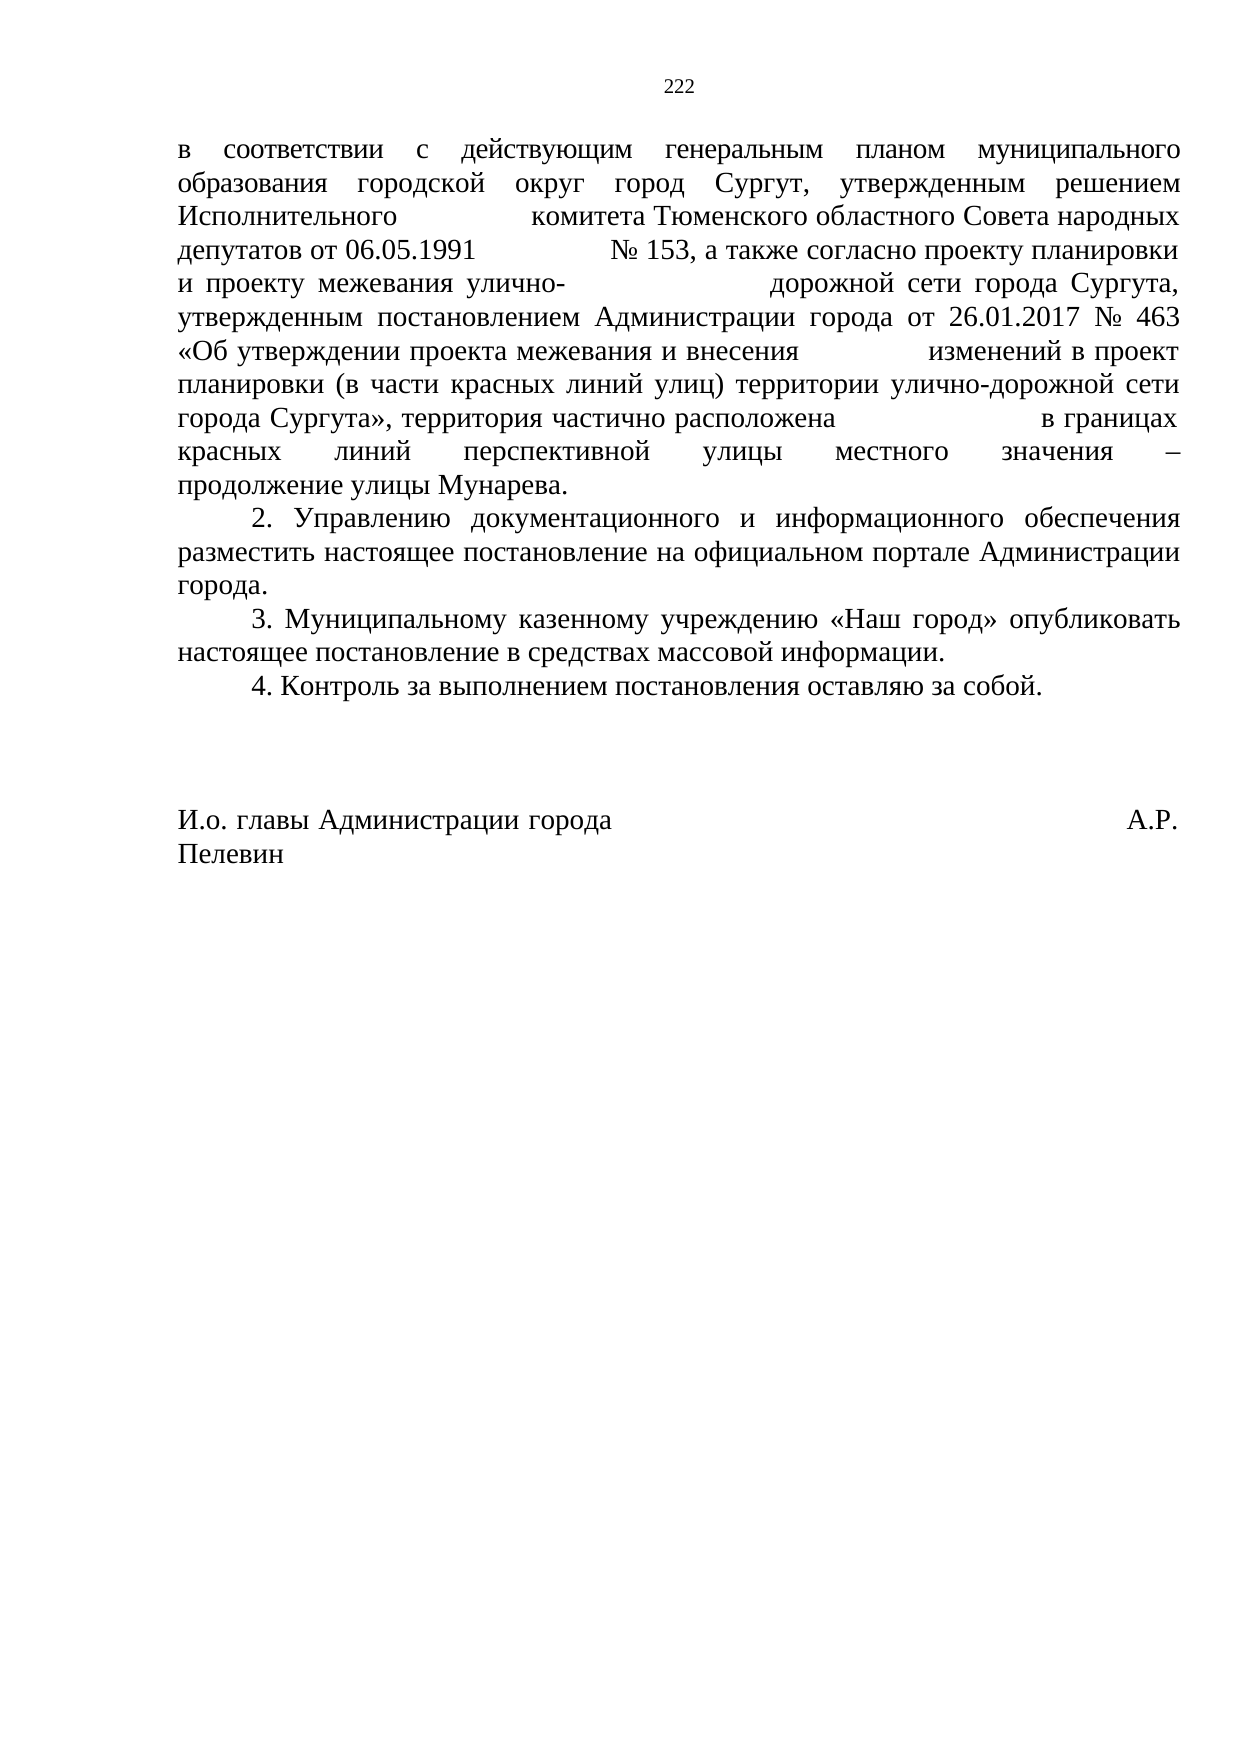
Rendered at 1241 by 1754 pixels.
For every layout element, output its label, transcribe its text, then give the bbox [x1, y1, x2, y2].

text 4. Контроль за выполнением постановления оставляю за собой. [177, 668, 1181, 702]
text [177, 131, 1181, 500]
text 2. Управлению документационного и информационного обеспечения разместить настоящее постановление на официальном портале Администрации города. [177, 500, 1181, 601]
text И.о. главы Администрации города А.Р. Пелевин [177, 802, 1181, 869]
text 3. Муниципальному казенному учреждению «Наш город» опубликовать настоящее постановление в средствах массовой информации. [177, 601, 1181, 668]
